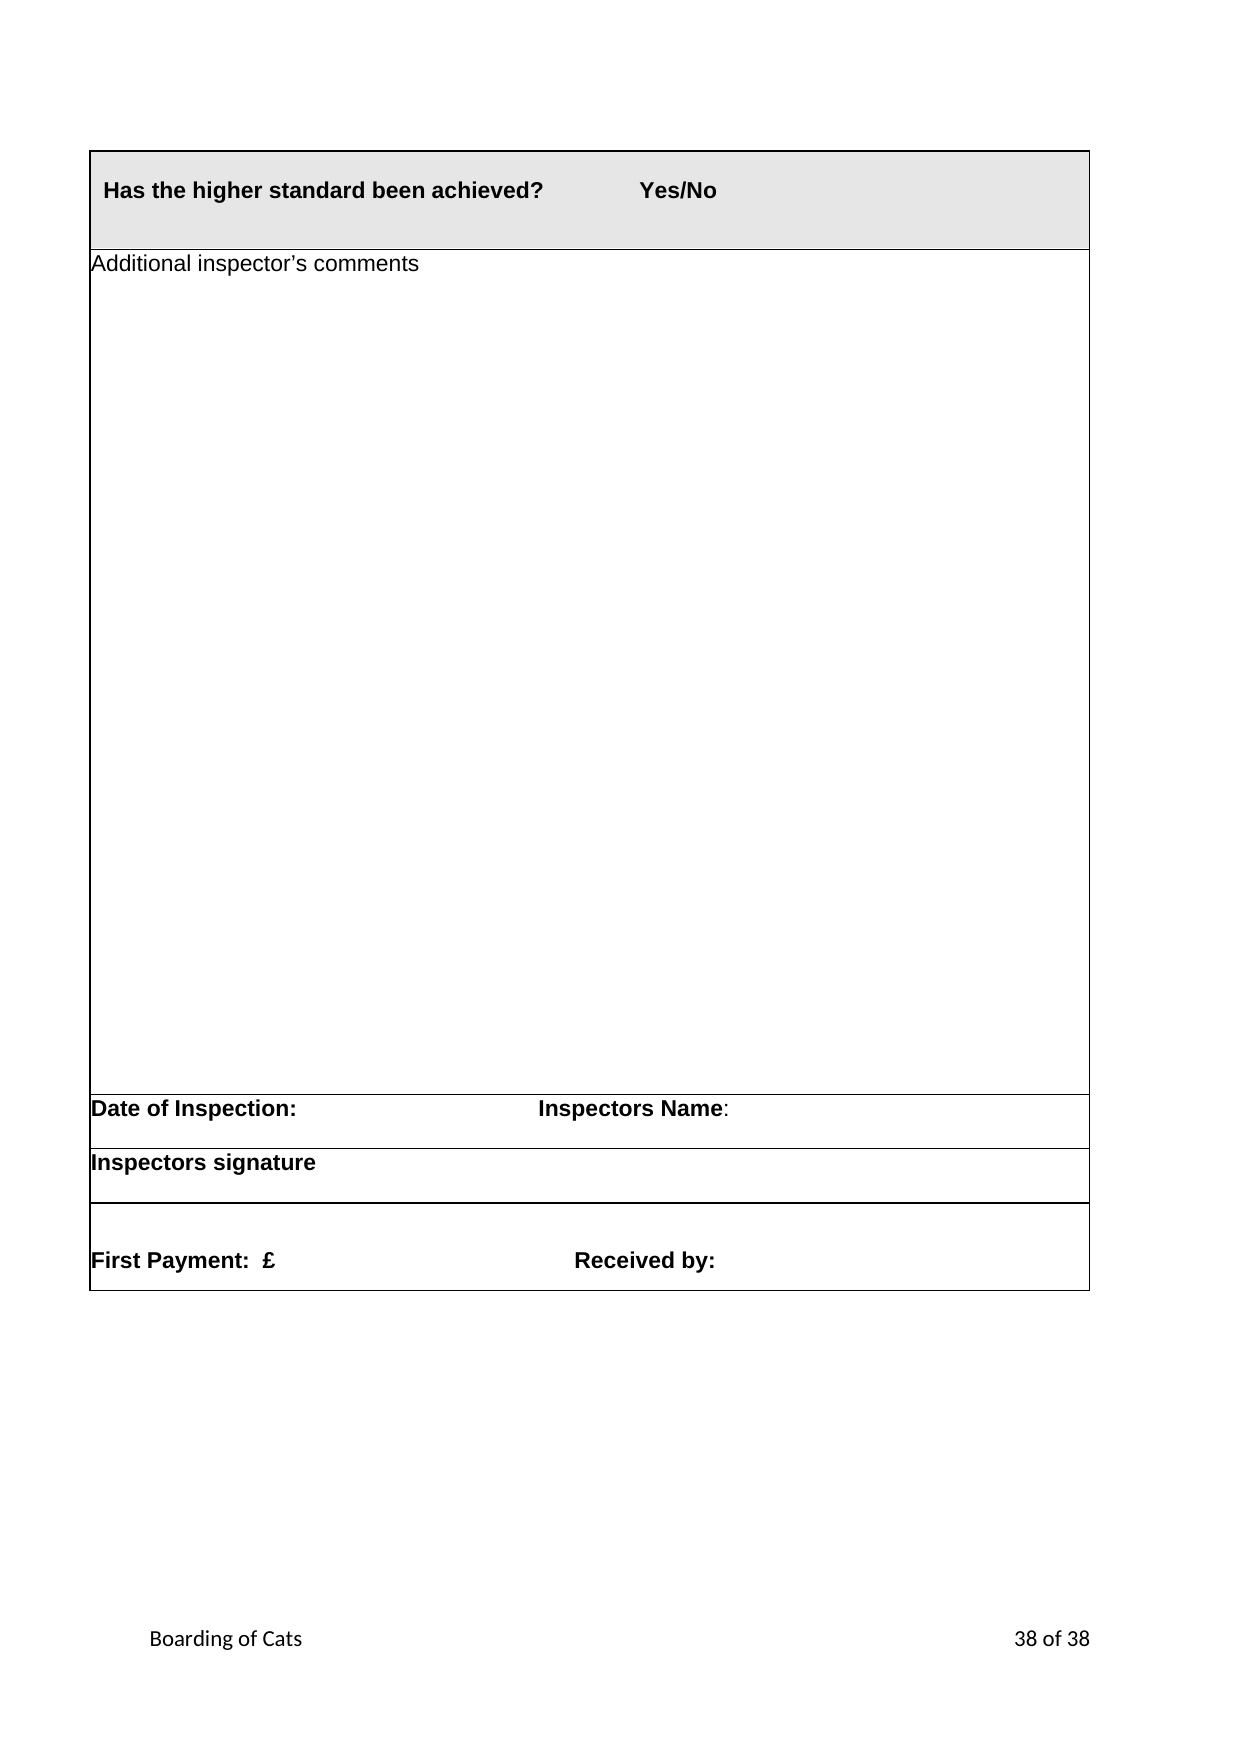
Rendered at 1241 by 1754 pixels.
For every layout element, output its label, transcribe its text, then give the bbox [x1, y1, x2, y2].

table_cell First Payment: £ Received by: [91, 1204, 1089, 1289]
table_cell Inspectors signature [91, 1149, 1089, 1202]
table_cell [91, 152, 1089, 248]
table_cell Date of Inspection: Inspectors Name: [91, 1095, 1089, 1148]
table_cell Additional inspector’s comments [91, 250, 1089, 1093]
